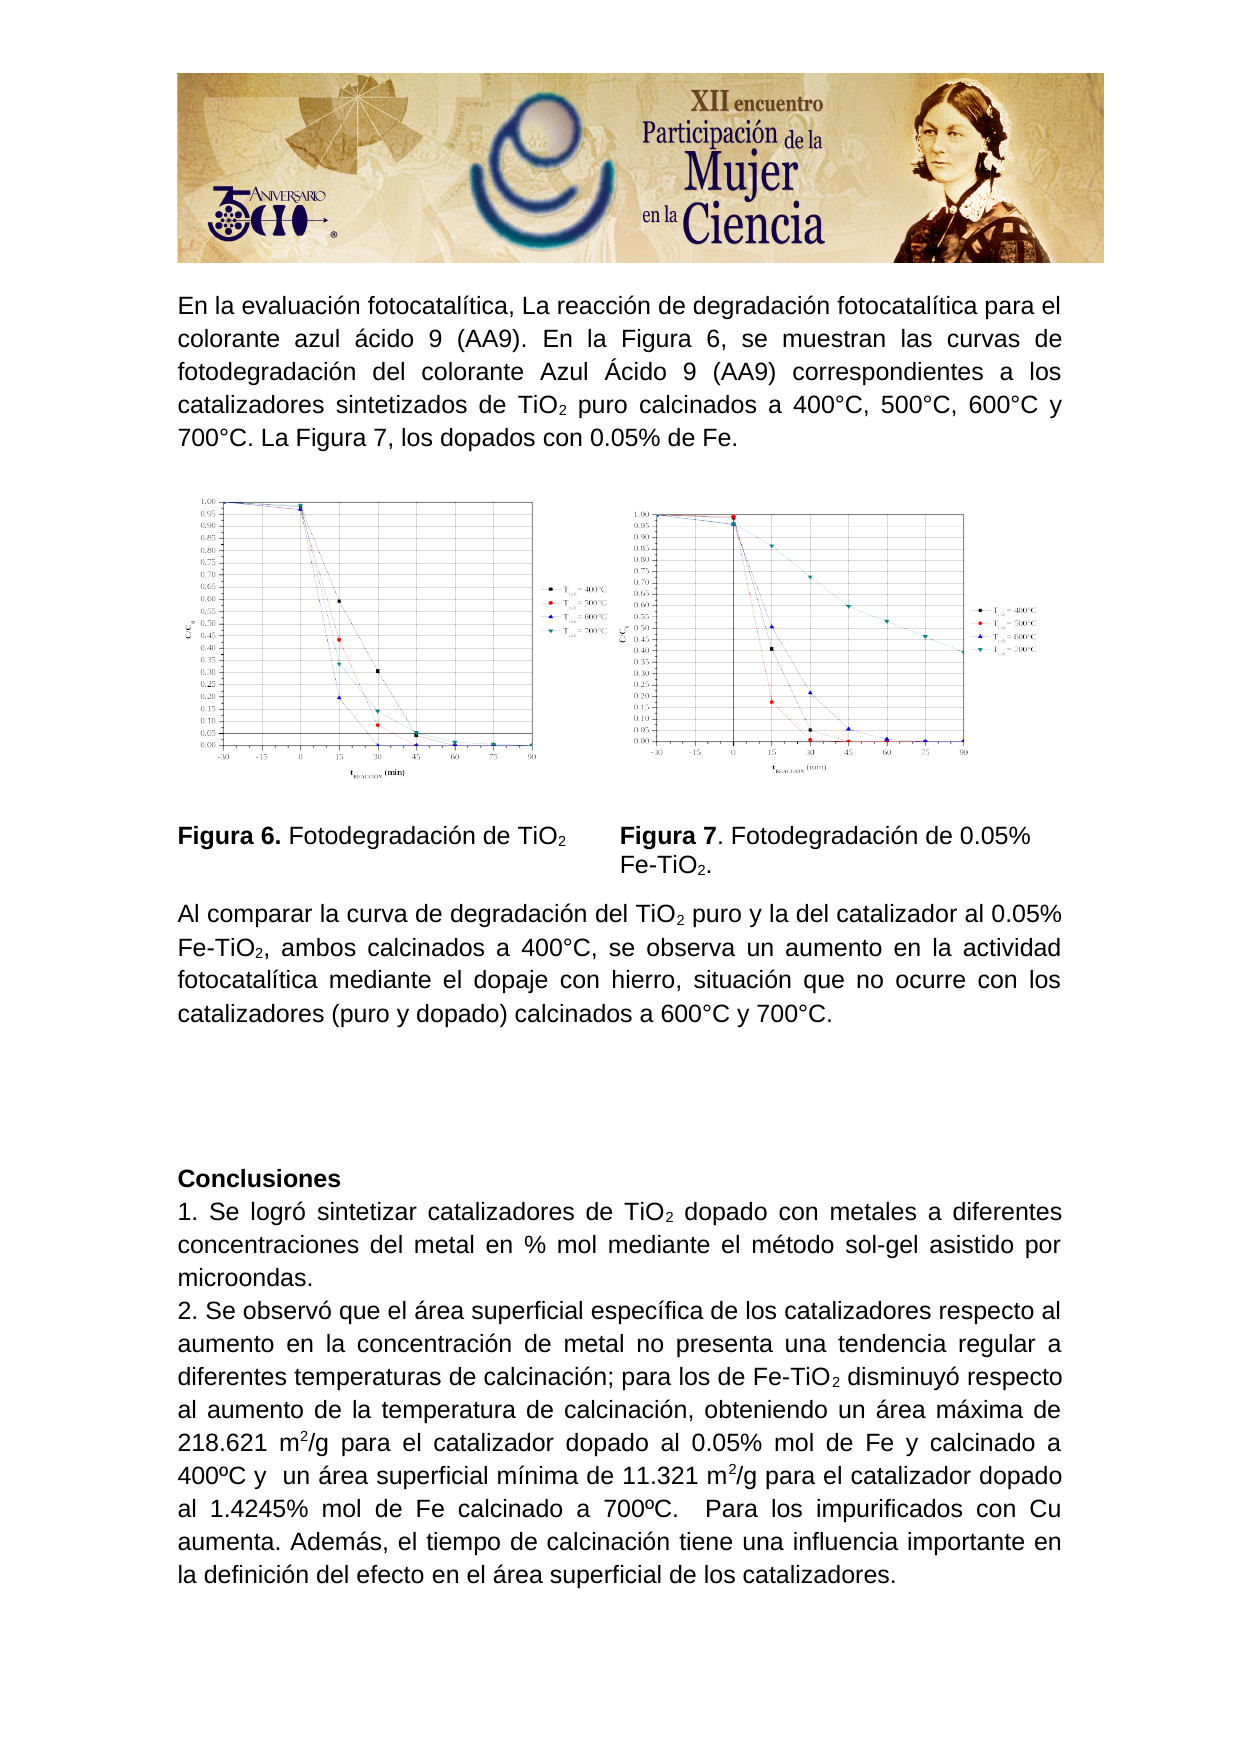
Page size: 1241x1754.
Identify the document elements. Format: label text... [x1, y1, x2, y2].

text Figura 6. Fotodegradación de TiO2 Figura 7. Fotodegradación de 0.05% Fe-TiO2. [177, 821, 1063, 879]
text Al comparar la curva de degradación del TiO2 puro y la del catalizador al 0.05% Fe-TiO2, ambos calcinados a 400°C, se observa un aumento en la actividad fotocatalítica mediante el dopaje con hierro, situación que no ocurre con los catalizadores (puro y dopado) calcinados a 600°C y 700°C. [177, 899, 1063, 1027]
text 1. Se logró sintetizar catalizadores de TiO2 dopado con metales a diferentes concentraciones del metal en % mol mediante el método sol-gel asistido por microondas. [177, 1197, 1063, 1291]
text En la evaluación fotocatalítica, La reacción de degradación fotocatalítica para el colorante azul ácido 9 (AA9). En la Figura 6, se muestran las curvas de fotodegradación del colorante Azul Ácido 9 (AA9) correspondientes a los catalizadores sintetizados de TiO2 puro calcinados a 400°C, 500°C, 600°C y 700°C. La Figura 7, los dopados con 0.05% de Fe. [177, 291, 1063, 452]
text 2. Se observó que el área superficial específica de los catalizadores respecto al aumento en la concentración de metal no presenta una tendencia regular a diferentes temperaturas de calcinación; para los de Fe-TiO2 disminuyó respecto al aumento de la temperatura de calcinación, obteniendo un área máxima de 218.621 m2/g para el catalizador dopado al 0.05% mol de Fe y calcinado a 400ºC y un área superficial mínima de 11.321 m2/g para el catalizador dopado al 1.4245% mol de Fe calcinado a 700ºC. Para los impurificados con Cu aumenta. Además, el tiempo de calcinación tiene una influencia importante en la definición del efecto en el área superficial de los catalizadores. [177, 1296, 1063, 1589]
text Conclusiones [177, 1164, 1063, 1192]
picture [177, 73, 1104, 263]
